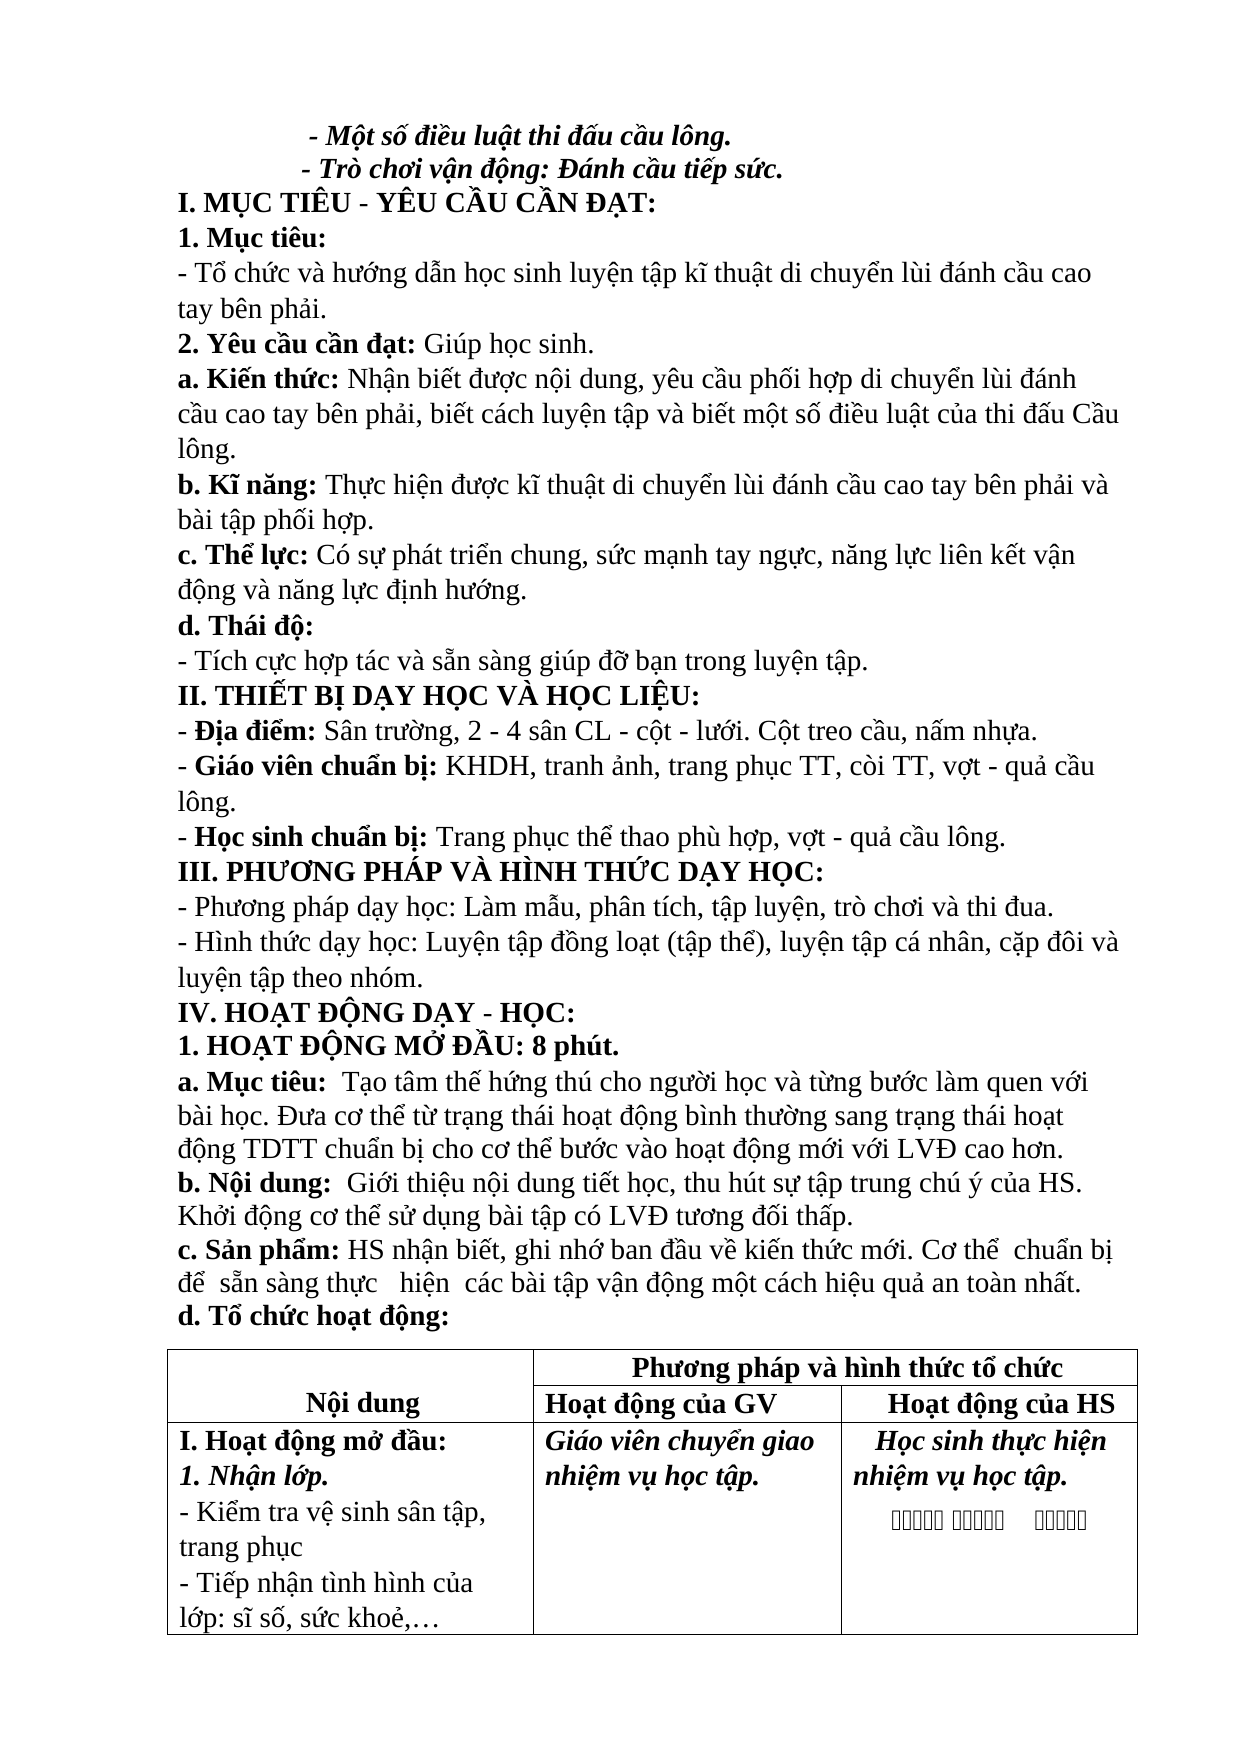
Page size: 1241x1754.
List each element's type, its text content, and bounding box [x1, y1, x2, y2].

text 2. Yêu cầu cần đạt: Giúp học sinh. [177, 326, 1122, 359]
table_cell Hoạt động của HS [842, 1386, 1137, 1422]
text III. PHƯƠNG PHÁP VÀ HÌNH THỨC DẠY HỌC: [177, 854, 1122, 888]
text - Địa điểm: Sân trường, 2 - 4 sân CL - cột - lưới. Cột treo cầu, nấm nhựa. [177, 713, 1122, 747]
table_header Nội dung [168, 1350, 533, 1422]
text 1. Mục tiêu: - Tổ chức và hướng dẫn học sinh luyện tập kĩ thuật di chuyển lùi đánh cầu cao tay bên phải. [177, 220, 1122, 324]
text d. Thái độ: [177, 608, 1122, 641]
text d. Tổ chức hoạt động: [177, 1299, 1122, 1332]
text b. Kĩ năng: Thực hiện được kĩ thuật di chuyển lùi đánh cầu cao tay bên phải và bài tập phối hợp. [177, 467, 1122, 536]
text II. THIẾT BỊ DẠY HỌC VÀ HỌC LIỆU: [177, 678, 1122, 712]
text a. Kiến thức: Nhận biết được nội dung, yêu cầu phối hợp di chuyển lùi đánh cầu cao tay bên phải, biết cách luyện tập và biết một số điều luật của thi đấu Cầu lông. [177, 361, 1122, 465]
text 1. HOẠT ĐỘNG MỞ ĐẦU: 8 phút. [177, 1028, 1122, 1062]
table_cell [534, 1423, 841, 1634]
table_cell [842, 1423, 1137, 1634]
table_cell Hoạt động của GV [534, 1386, 841, 1422]
text - Học sinh chuẩn bị: Trang phục thể thao phù hợp, vợt - quả cầu lông. [177, 819, 1122, 852]
text - Tích cực hợp tác và sẵn sàng giúp đỡ bạn trong luyện tập. [177, 643, 1122, 676]
text - Một số điều luật thi đấu cầu lông. [177, 118, 1122, 152]
text a. Mục tiêu: Tạo tâm thế hứng thú cho người học và từng bước làm quen với bài học. Đưa cơ thể từ trạng thái hoạt động bình thường sang trạng thái hoạt động TDTT chuẩn bị cho cơ thể bước vào hoạt động mới với LVĐ cao hơn. b. Nội dung: Giới thiệu nội dung tiết học, thu hút sự tập trung chú ý của HS. Khởi động cơ thể sử dụng bài tập có LVĐ tương đối thấp. c. Sản phẩm: HS nhận biết, ghi nhớ ban đầu về kiến thức mới. Cơ thể chuẩn bị để sẵn sàng thực hiện các bài tập vận động một cách hiệu quả an toàn nhất. [177, 1064, 1122, 1299]
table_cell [168, 1423, 533, 1634]
text I. MỤC TIÊU - YÊU CẦU CẦN ĐẠT: [177, 185, 1122, 219]
text - Giáo viên chuẩn bị: KHDH, tranh ảnh, trang phục TT, còi TT, vợt - quả cầu lông. [177, 748, 1122, 817]
text - Phương pháp dạy học: Làm mẫu, phân tích, tập luyện, trò chơi và thi đua. [177, 889, 1122, 923]
text IV. HOẠT ĐỘNG DẠY - HỌC: [177, 995, 1122, 1028]
text - Hình thức dạy học: Luyện tập đồng loạt (tập thể), luyện tập cá nhân, cặp đôi và luyện tập theo nhóm. [177, 924, 1122, 993]
table_header Phương pháp và hình thức tổ chức [534, 1350, 1137, 1385]
text c. Thể lực: Có sự phát triển chung, sức mạnh tay ngực, năng lực liên kết vận động và năng lực định hướng. [177, 537, 1122, 606]
text - Trò chơi vận động: Đánh cầu tiếp sức. [177, 152, 1122, 185]
